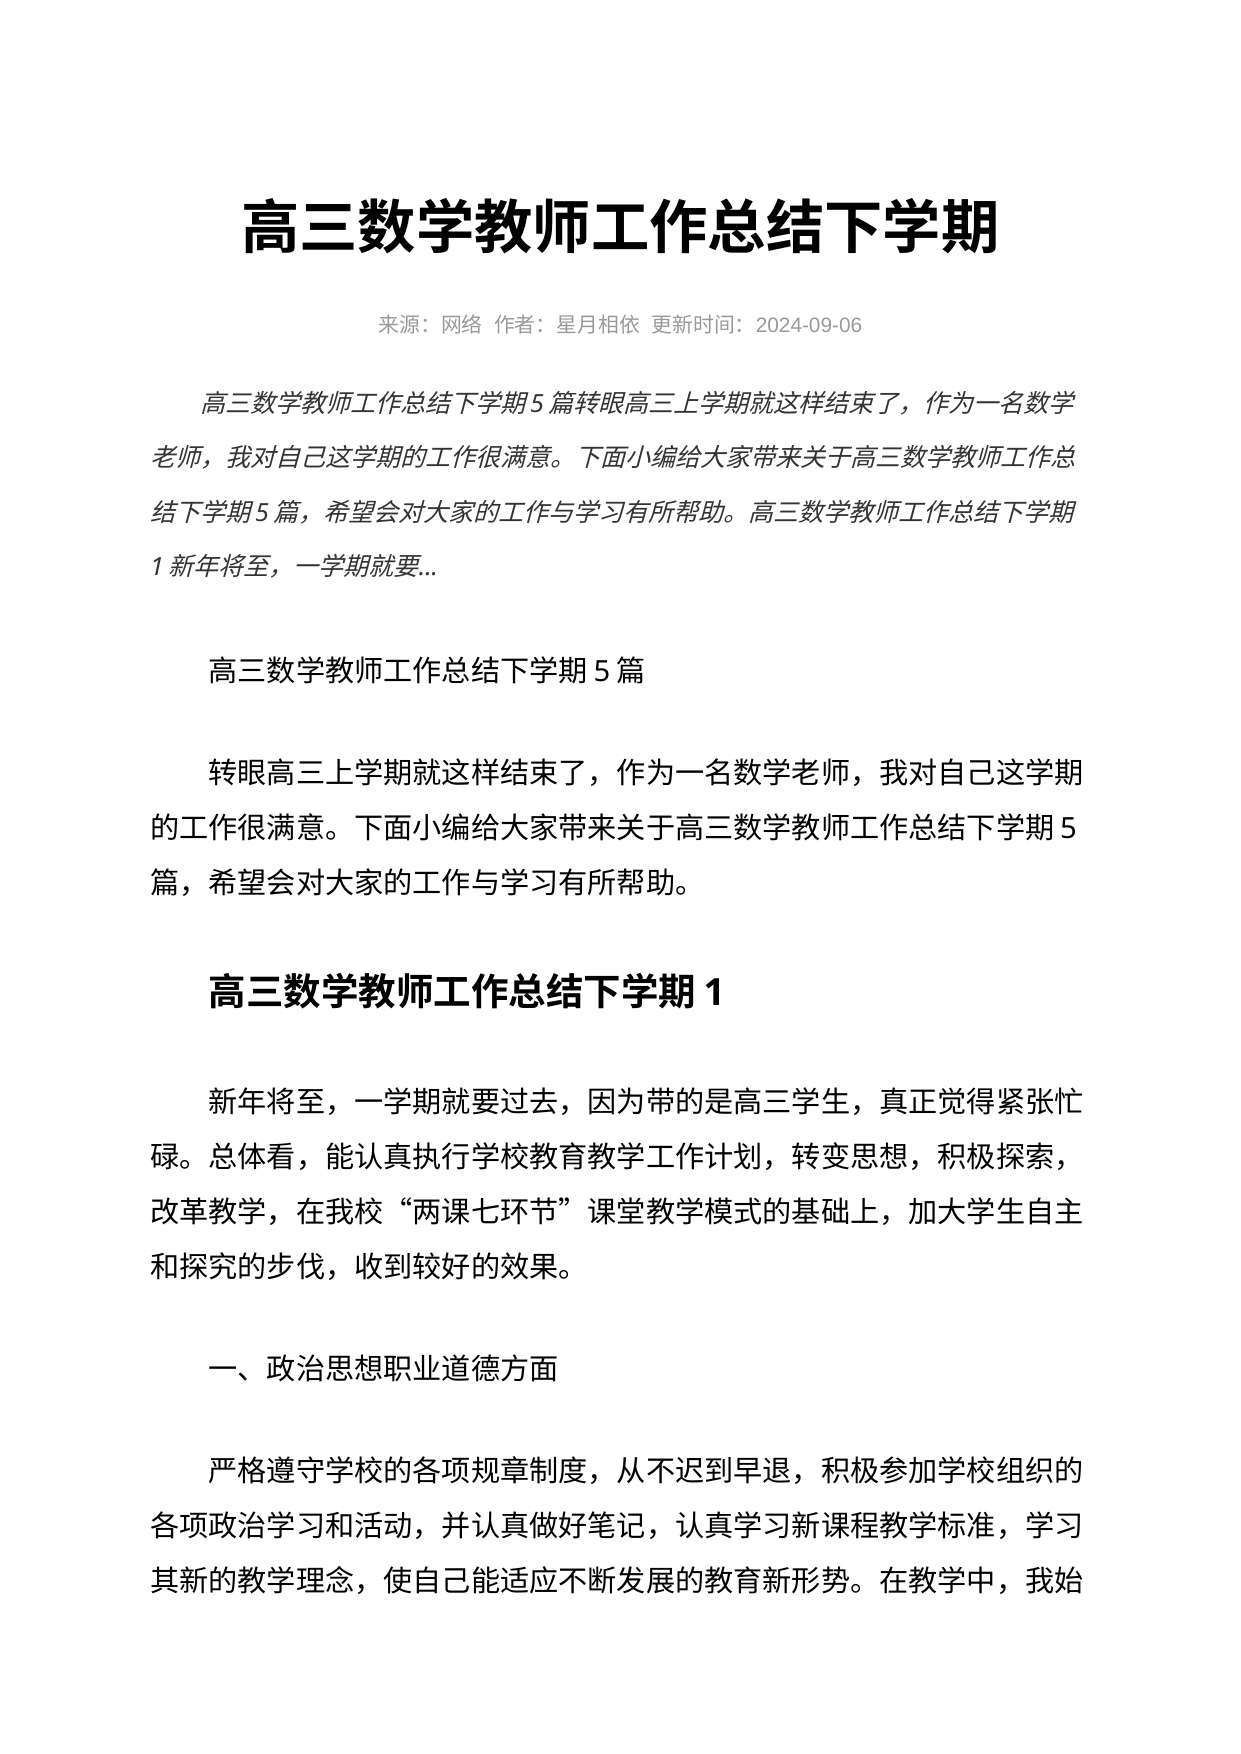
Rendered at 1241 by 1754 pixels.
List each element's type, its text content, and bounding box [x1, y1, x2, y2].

text 一、政治思想职业道德方面 [150, 1346, 1090, 1388]
text 新年将至，一学期就要过去，因为带的是高三学生，真正觉得紧张忙碌。总体看，能认真执行学校教育教学工作计划，转变思想，积极探索，改革教学，在我校“两课七环节”课堂教学模式的基础上，加大学生自主和探究的步伐，收到较好的效果。 [150, 1079, 1090, 1286]
text 高三数学教师工作总结下学期5篇 [150, 648, 1090, 690]
text 高三数学教师工作总结下学期5篇转眼高三上学期就这样结束了，作为一名数学老师，我对自己这学期的工作很满意。下面小编给大家带来关于高三数学教师工作总结下学期5篇，希望会对大家的工作与学习有所帮助。高三数学教师工作总结下学期1新年将至，一学期就要... [150, 383, 1090, 583]
text 来源：网络 作者：星月相依 更新时间：2024-09-06 [150, 313, 1090, 337]
text 转眼高三上学期就这样结束了，作为一名数学老师，我对自己这学期的工作很满意。下面小编给大家带来关于高三数学教师工作总结下学期5篇，希望会对大家的工作与学习有所帮助。 [150, 750, 1090, 902]
text 高三数学教师工作总结下学期1 [150, 961, 1090, 1016]
subtitle 高三数学教师工作总结下学期 [150, 181, 1090, 266]
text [150, 1447, 1090, 1599]
